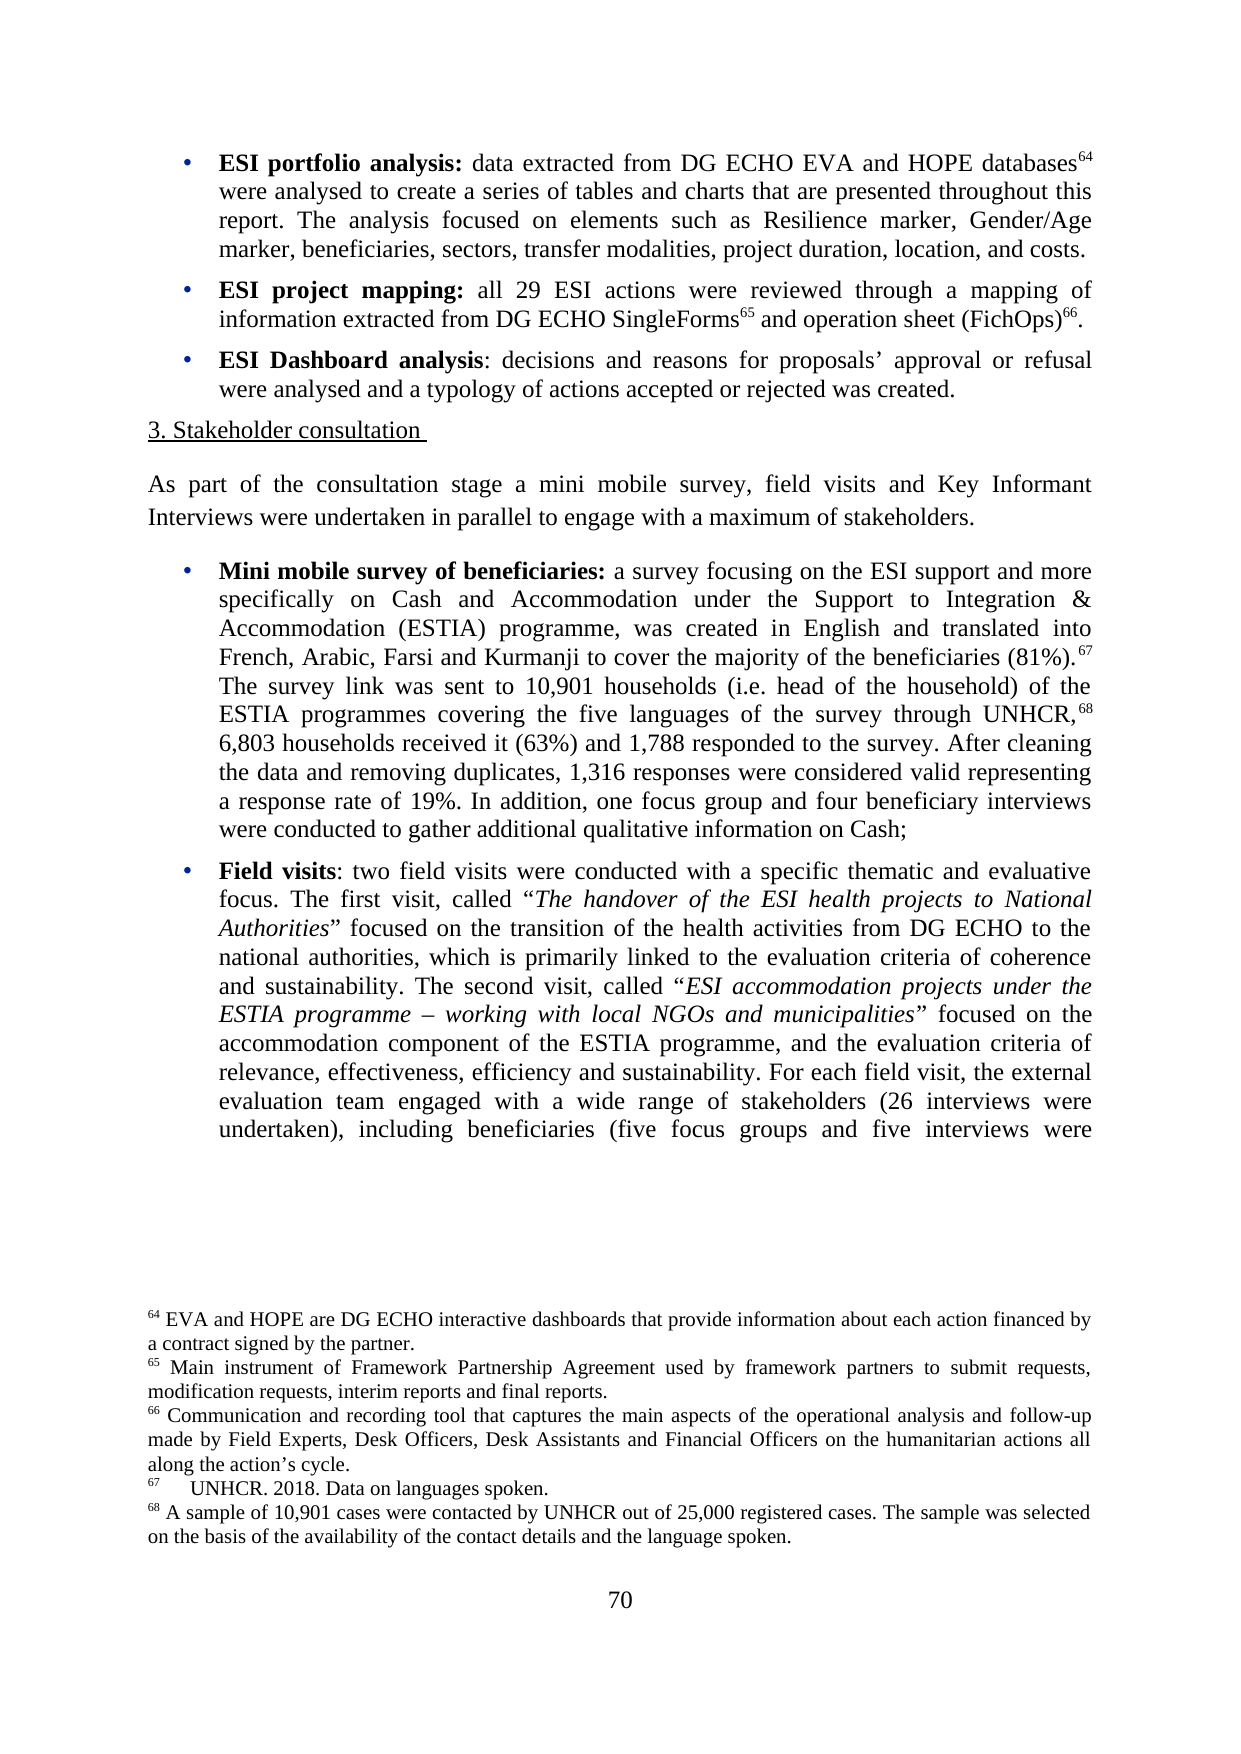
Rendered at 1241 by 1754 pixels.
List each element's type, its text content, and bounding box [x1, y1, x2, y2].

list ESI Dashboard analysis: decisions and reasons for proposals’ approval or refusal were analysed and a typology of actions accepted or rejected was created. [183, 345, 1093, 403]
text As part of the consultation stage a mini mobile survey, field visits and Key Informant Interviews were undertaken in parallel to engage with a maximum of stakeholders. [148, 469, 1093, 531]
text 3. Stakeholder consultation [148, 415, 1093, 444]
list Mini mobile survey of beneficiaries: a survey focusing on the ESI support and more specifically on Cash and Accommodation under the Support to Integration & Accommodation (ESTIA) programme, was created in English and translated into French, Arabic, Farsi and Kurmanji to cover the majority of the beneficiaries (81%). The survey link was sent to 10,901 households (i.e. head of the household) of the ESTIA programmes covering the five languages of the survey through UNHCR, 6,803 households received it (63%) and 1,788 responded to the survey. After cleaning the data and removing duplicates, 1,316 responses were considered valid representing a response rate of 19%. In addition, one focus group and four beneficiary interviews were conducted to gather additional qualitative information on Cash; [183, 556, 1093, 843]
list ESI project mapping: all 29 ESI actions were reviewed through a mapping of information extracted from DG ECHO SingleForms and operation sheet (FichOps). [183, 275, 1093, 333]
list ESI portfolio analysis: data extracted from DG ECHO EVA and HOPE databases were analysed to create a series of tables and charts that are presented throughout this report. The analysis focused on elements such as Resilience marker, Gender/Age marker, beneficiaries, sectors, transfer modalities, project duration, location, and costs. [183, 148, 1093, 263]
list Field visits: two field visits were conducted with a specific thematic and evaluative focus. The first visit, called “The handover of the ESI health projects to National Authorities” focused on the transition of the health activities from DG ECHO to the national authorities, which is primarily linked to the evaluation criteria of coherence and sustainability. The second visit, called “ESI accommodation projects under the ESTIA programme – working with local NGOs and municipalities” focused on the accommodation component of the ESTIA programme, and the evaluation criteria of relevance, effectiveness, efficiency and sustainability. For each field visit, the external evaluation team engaged with a wide range of stakeholders (26 interviews were undertaken), including beneficiaries (five focus groups and five interviews were conducted) and visited several sites. In addition, four focus groups were conducted with 23 children to discuss the education component of ESI’s operations. [183, 856, 1093, 1172]
